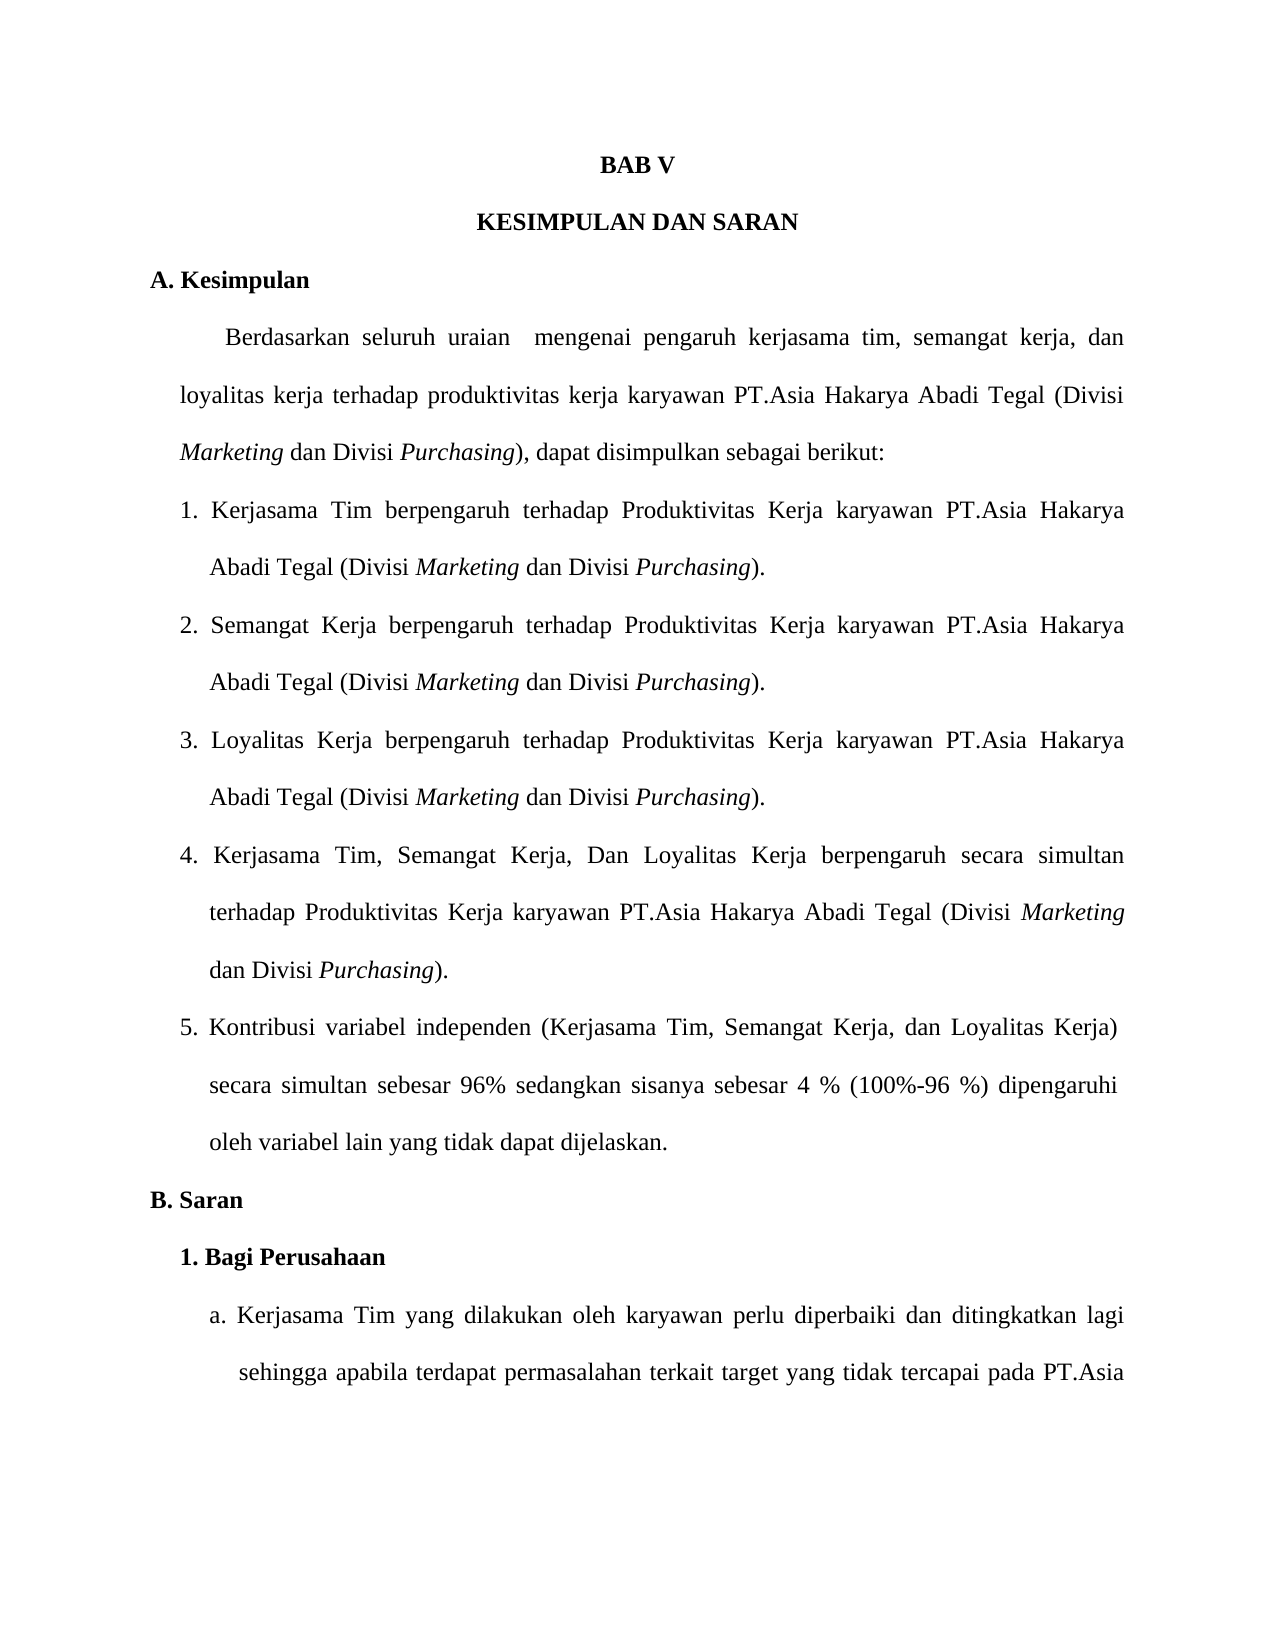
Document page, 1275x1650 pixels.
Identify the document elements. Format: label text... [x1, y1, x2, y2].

text A. Kesimpulan [150, 265, 1125, 294]
text 5. Kontribusi variabel independen (Kerjasama Tim, Semangat Kerja, dan Loyalitas Kerja) secara simultan sebesar 96% sedangkan sisanya sebesar 4 % (100%-96 %) dipengaruhi oleh variabel lain yang tidak dapat dijelaskan. [179, 1012, 1119, 1156]
subtitle KESIMPULAN DAN SARAN [150, 207, 1125, 236]
text 1. Kerjasama Tim berpengaruh terhadap Produktivitas Kerja karyawan PT.Asia Hakarya Abadi Tegal (Divisi Marketing dan Divisi Purchasing). [179, 495, 1125, 581]
text 2. Semangat Kerja berpengaruh terhadap Produktivitas Kerja karyawan PT.Asia Hakarya Abadi Tegal (Divisi Marketing dan Divisi Purchasing). [179, 610, 1125, 696]
subtitle BAB V [150, 150, 1125, 179]
text 1. Bagi Perusahaan [179, 1242, 1125, 1271]
text Berdasarkan seluruh uraian mengenai pengaruh kerjasama tim, semangat kerja, dan loyalitas kerja terhadap produktivitas kerja karyawan PT.Asia Hakarya Abadi Tegal (Divisi Marketing dan Divisi Purchasing), dapat disimpulkan sebagai berikut: [179, 322, 1125, 466]
text 3. Loyalitas Kerja berpengaruh terhadap Produktivitas Kerja karyawan PT.Asia Hakarya Abadi Tegal (Divisi Marketing dan Divisi Purchasing). [179, 725, 1125, 811]
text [209, 1300, 1125, 1386]
text 4. Kerjasama Tim, Semangat Kerja, Dan Loyalitas Kerja berpengaruh secara simultan terhadap Produktivitas Kerja karyawan PT.Asia Hakarya Abadi Tegal (Divisi Marketing dan Divisi Purchasing). [179, 840, 1125, 984]
text B. Saran [150, 1185, 1125, 1214]
